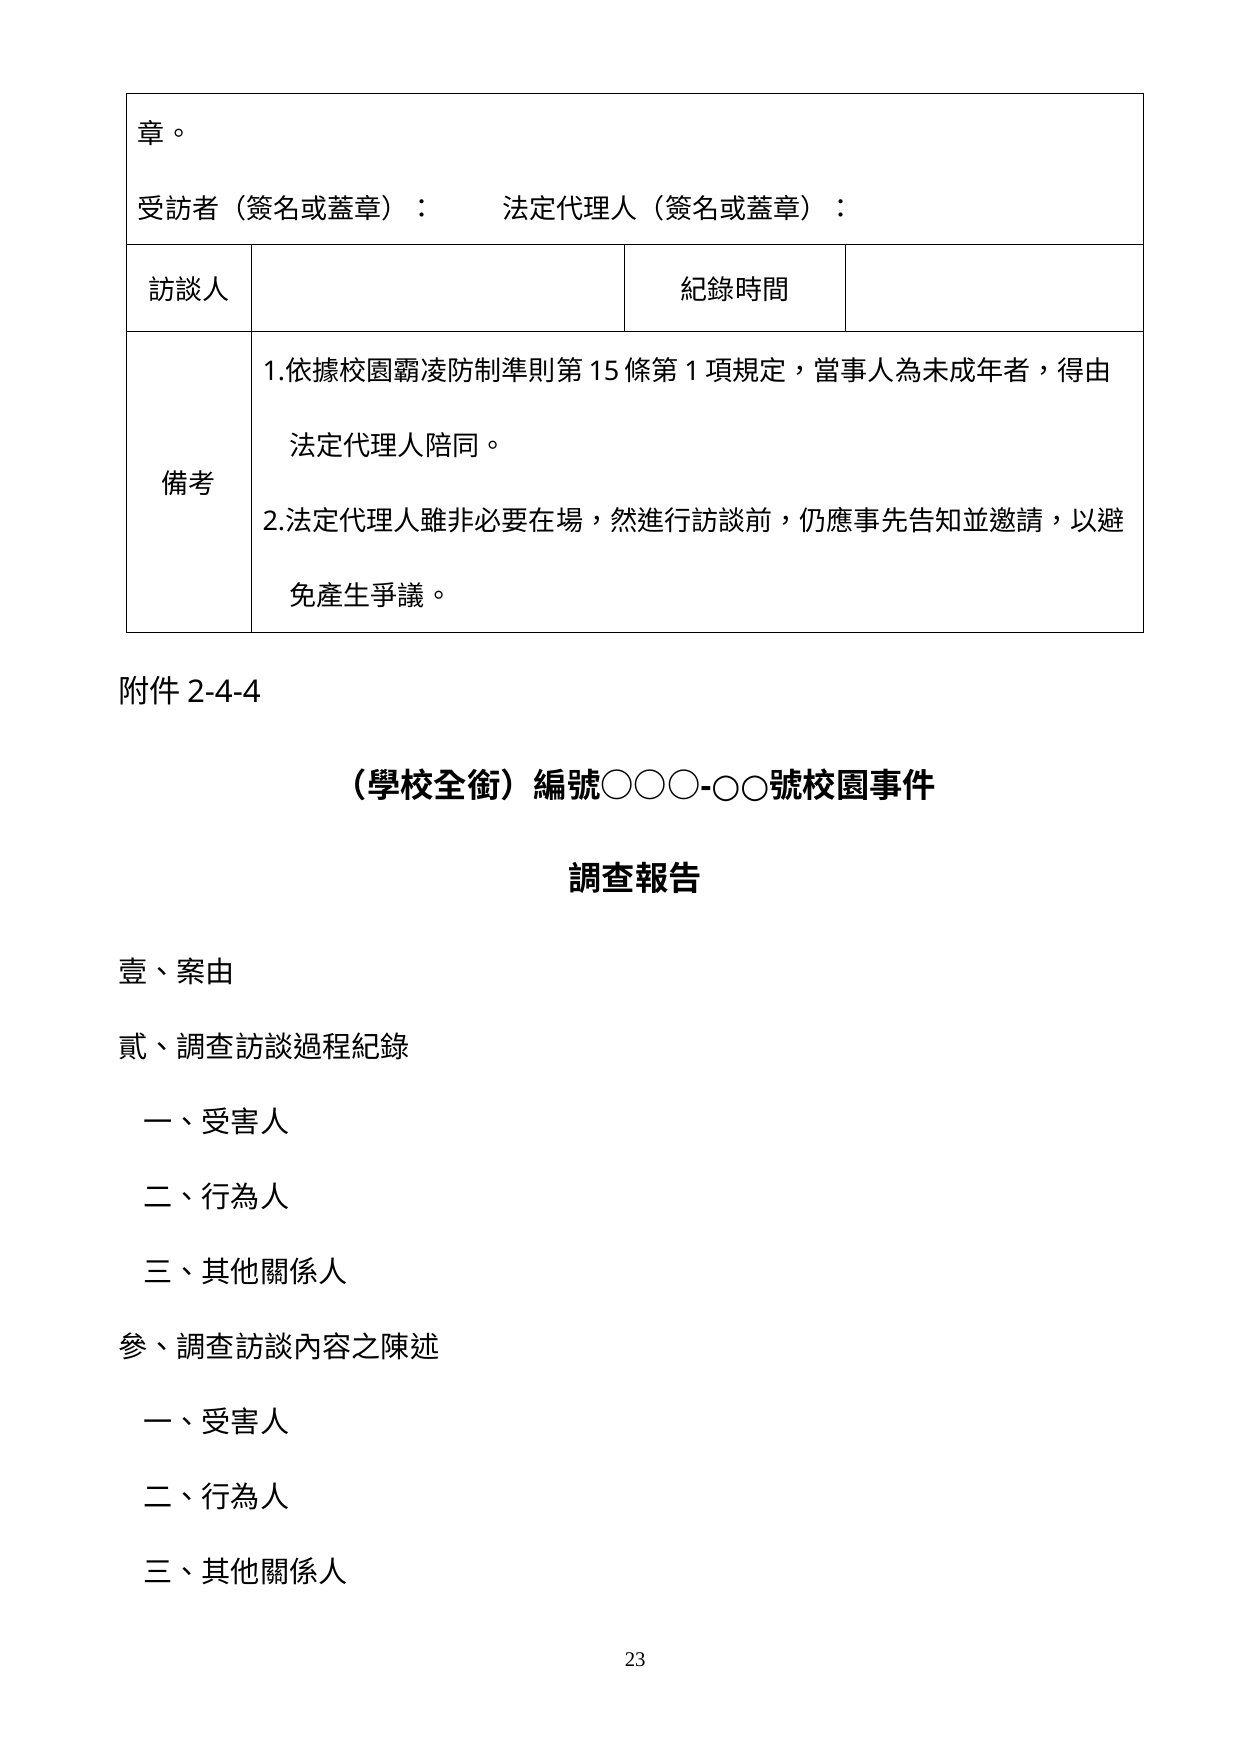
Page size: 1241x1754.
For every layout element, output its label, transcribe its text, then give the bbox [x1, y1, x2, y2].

text 三、其他關係人 [143, 1533, 1152, 1608]
text 附件 [118, 651, 1152, 726]
text 壹、案由 [118, 933, 1152, 1008]
table_cell 1.依據校園霸凌防制準則第15條第1項規定，當事人為未成年者，得由法定代理人陪同。 2.法定代理人雖非必要在場，然進行訪談前，仍應事先告知並邀請，以避免產生爭議。 [252, 332, 1143, 632]
text 二、行為人 [143, 1158, 1152, 1233]
text 一、受害人 [143, 1083, 1152, 1158]
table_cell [127, 94, 1143, 244]
table_cell 備考 [127, 332, 251, 632]
text 調查報告 [118, 839, 1152, 914]
text 二、行為人 [143, 1458, 1152, 1533]
table_cell [252, 245, 624, 331]
text （學校全銜）編號○○○-○○號校園事件 [118, 745, 1152, 820]
table_cell [846, 245, 1143, 331]
table_cell 訪談人 [127, 245, 251, 331]
text 三、其他關係人 [143, 1233, 1152, 1308]
text 一、受害人 [143, 1383, 1152, 1458]
table_cell 紀錄時間 [625, 245, 845, 331]
text 參、調查訪談內容之陳述 [118, 1308, 1152, 1383]
text 貳、調查訪談過程紀錄 [118, 1008, 1152, 1083]
